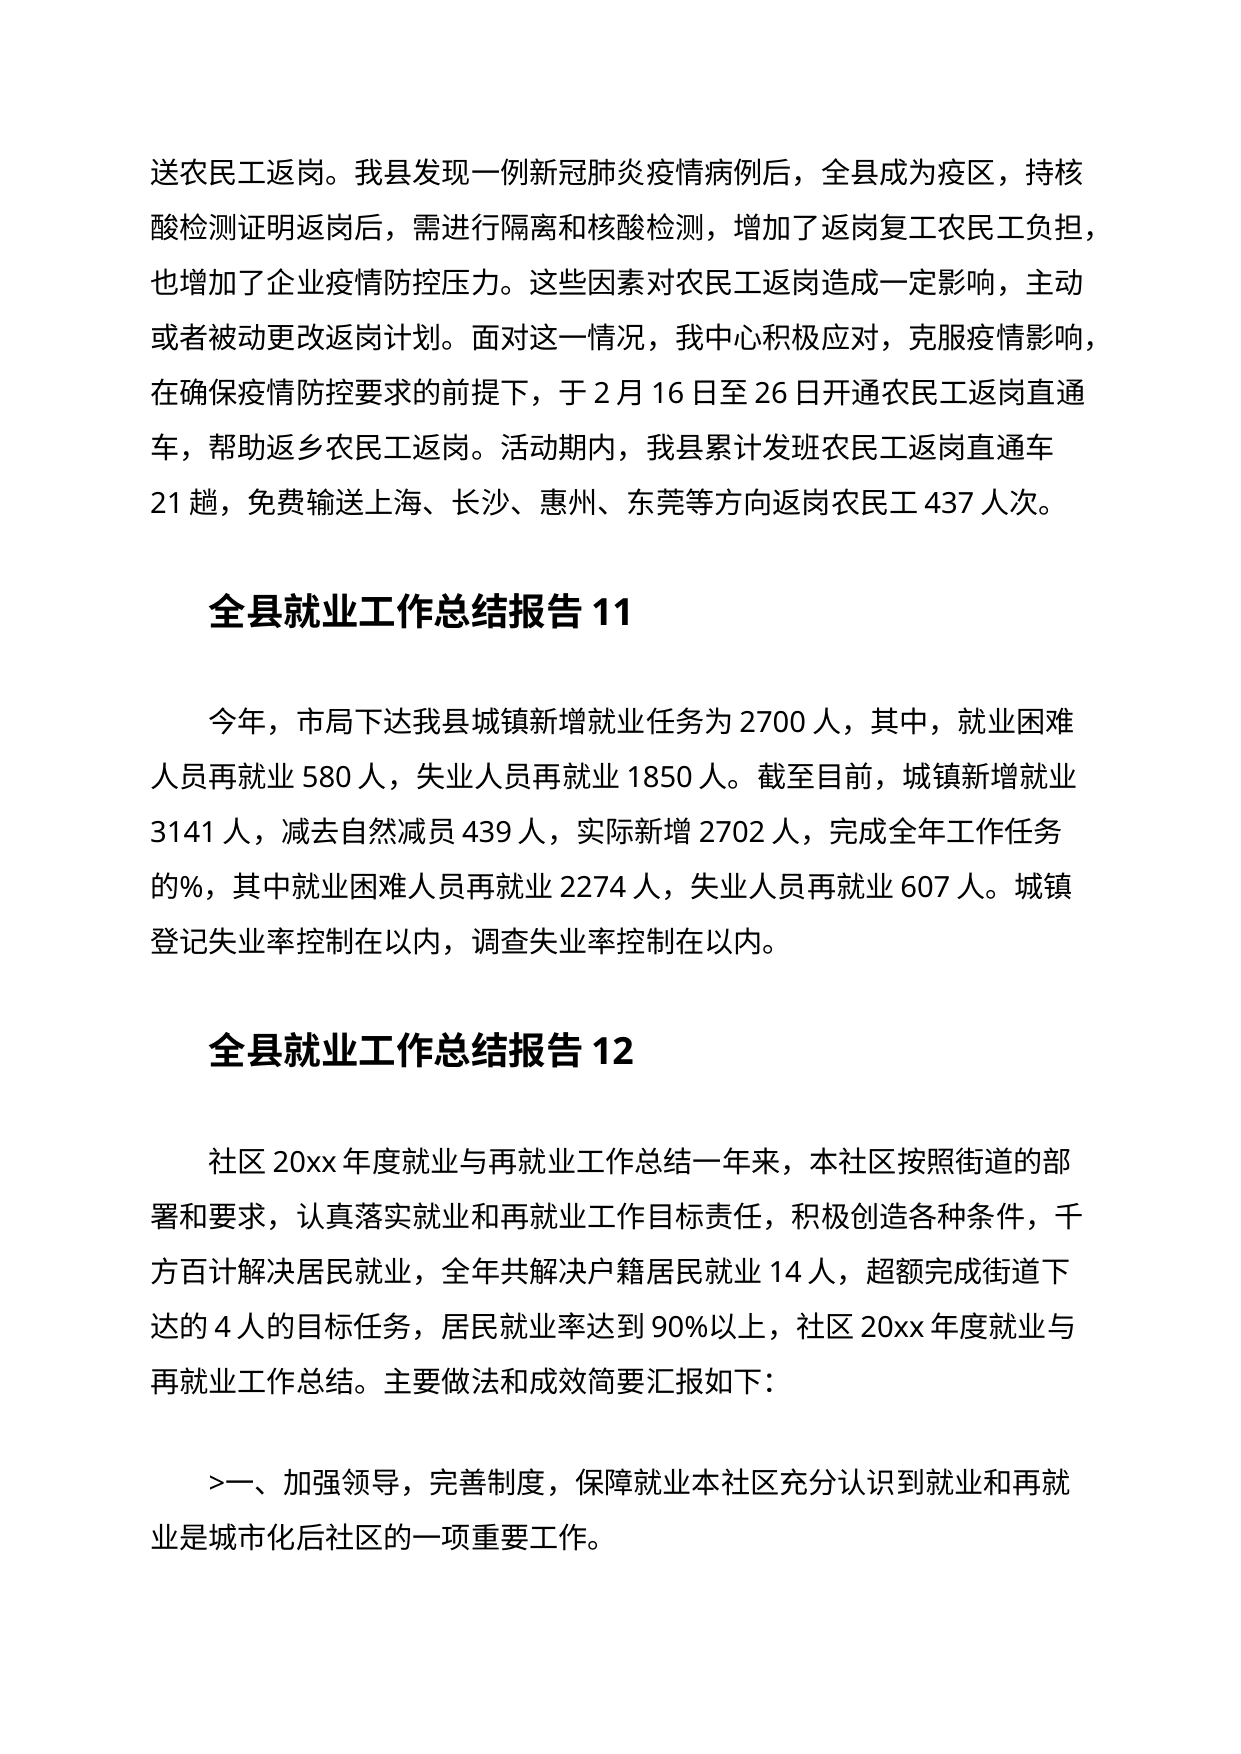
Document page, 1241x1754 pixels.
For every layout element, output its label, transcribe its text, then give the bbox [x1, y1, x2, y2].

text >一、加强领导，完善制度，保障就业本社区充分认识到就业和再就业是城市化后社区的一项重要工作。 [150, 1460, 1090, 1557]
text 今年，市局下达我县城镇新增就业任务为2700人，其中，就业困难人员再就业580人，失业人员再就业1850人。截至目前，城镇新增就业 3141人，减去自然减员439人，实际新增2702人，完成全年工作任务的%，其中就业困难人员再就业2274人，失业人员再就业607人。城镇登记失业率控制在以内，调查失业率控制在以内。 [150, 699, 1090, 961]
text 全县就业工作总结报告12 [150, 1021, 1090, 1075]
text 社区20xx年度就业与再就业工作总结一年来，本社区按照街道的部署和要求，认真落实就业和再就业工作目标责任，积极创造各种条件，千方百计解决居民就业，全年共解决户籍居民就业14人，超额完成街道下达的4人的目标任务，居民就业率达到90%以上，社区20xx年度就业与再就业工作总结。主要做法和成效简要汇报如下： [150, 1138, 1090, 1401]
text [150, 150, 1090, 522]
text 全县就业工作总结报告11 [150, 581, 1090, 636]
